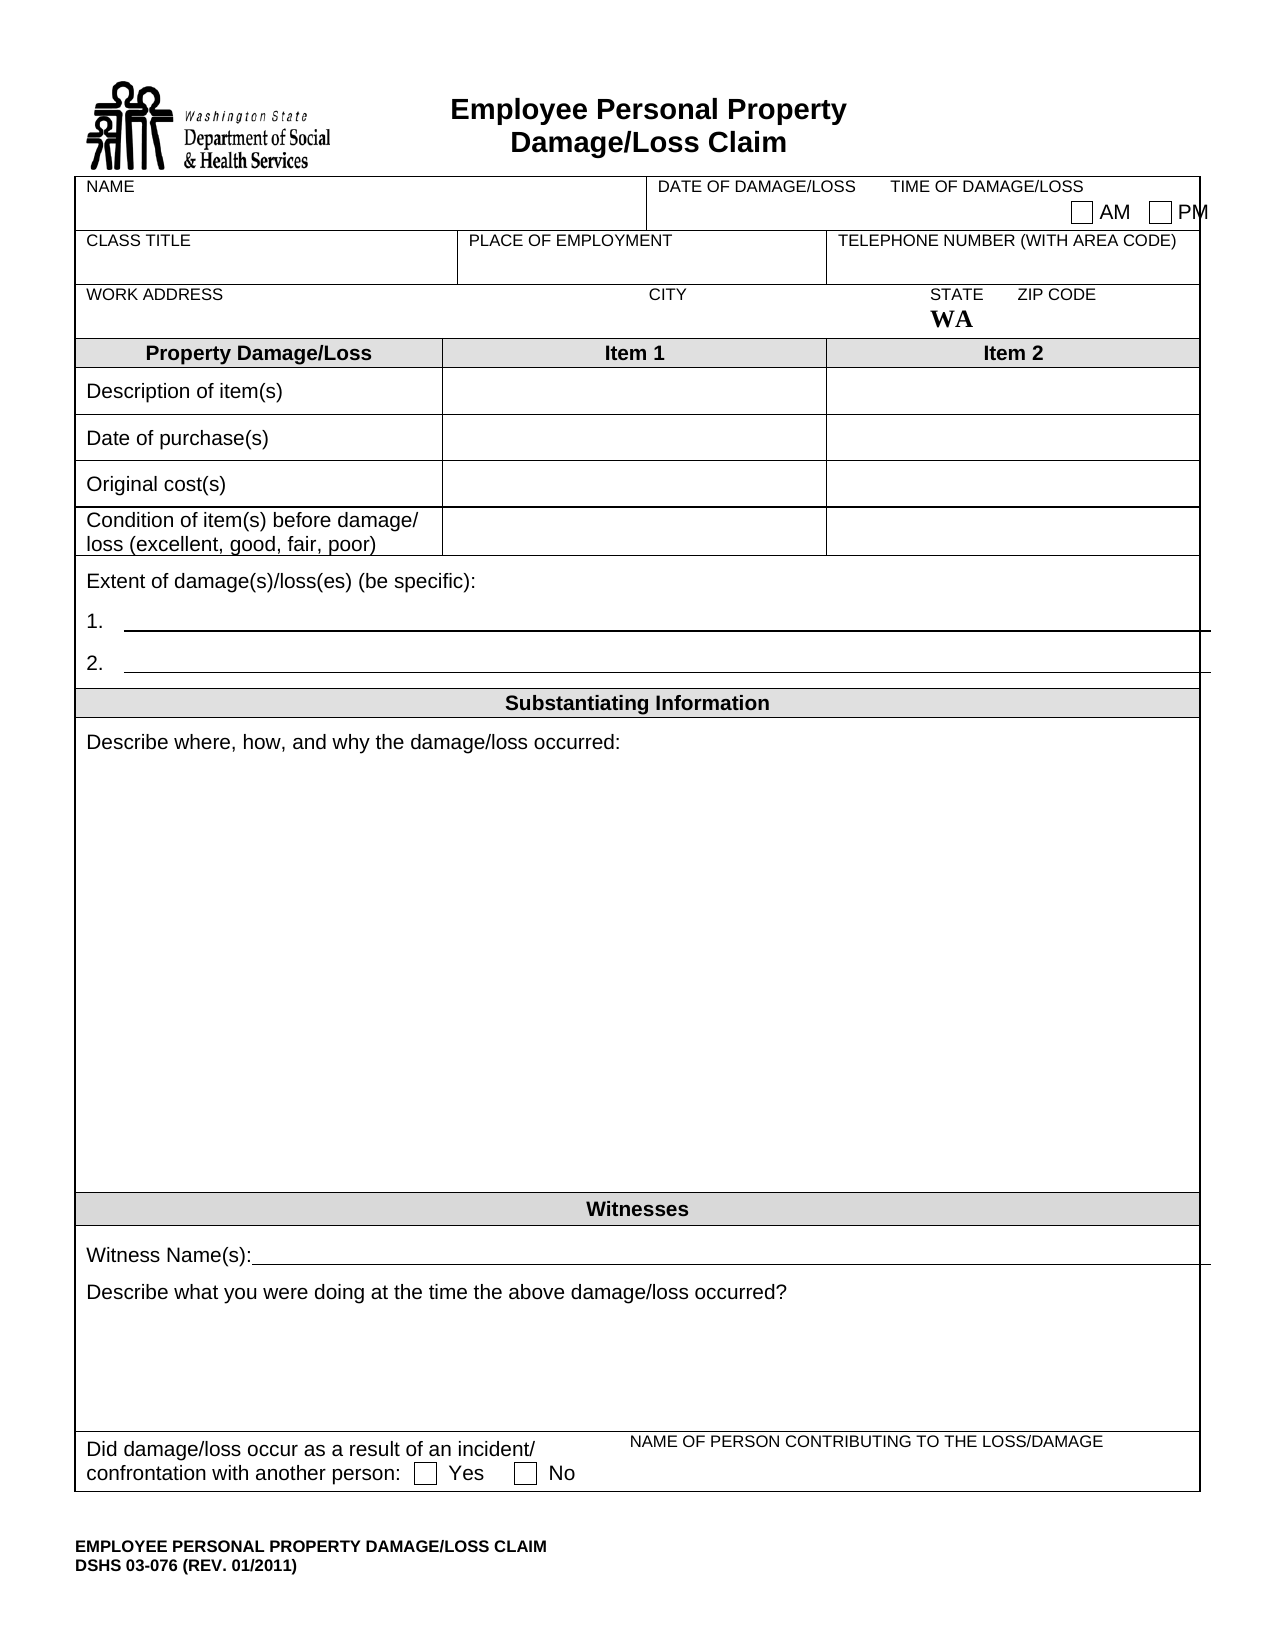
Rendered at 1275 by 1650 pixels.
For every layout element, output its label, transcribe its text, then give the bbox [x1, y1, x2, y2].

table_cell Witnesses [76, 1193, 1199, 1225]
table_cell NAME [76, 177, 646, 230]
table_cell [827, 368, 1199, 413]
table_cell PLACE OF EMPLOYMENT [458, 231, 826, 284]
table_cell Item 2 [827, 339, 1199, 367]
table_header Employee Personal Property Damage/Loss Claim [349, 75, 1200, 176]
table_cell Extent of damage(s)/loss(es) (be specific): 1. 2. [76, 556, 1199, 687]
table_cell Original cost(s) [76, 461, 442, 506]
table_cell Property Damage/Loss [76, 339, 442, 367]
table_cell TELEPHONE NUMBER (WITH AREA CODE) [827, 231, 1199, 284]
table_cell Substantiating Information [76, 689, 1199, 717]
table_cell Item 1 [443, 339, 826, 367]
table_cell Describe where, how, and why the damage/loss occurred: [76, 718, 1199, 1192]
table_cell WORK ADDRESS CITY STATE ZIP CODE WA [76, 285, 1199, 338]
table_cell [827, 461, 1199, 506]
table_cell [443, 368, 826, 413]
table_cell DATE OF DAMAGE/LOSS TIME OF DAMAGE/LOSS AM PM [647, 177, 1199, 230]
table_cell Condition of item(s) before damage/ loss (excellent, good, fair, poor) [76, 508, 442, 555]
table_cell [443, 508, 826, 555]
table_cell CLASS TITLE [76, 231, 457, 284]
table_cell Date of purchase(s) [76, 415, 442, 460]
table_cell [443, 461, 826, 506]
picture [86, 81, 330, 170]
table_header [75, 75, 349, 176]
table_cell [827, 415, 1199, 460]
table_cell NAME OF PERSON CONTRIBUTING TO THE LOSS/DAMAGE [618, 1432, 1199, 1491]
table_cell [827, 508, 1199, 555]
table_cell Witness Name(s): Describe what you were doing at the time the above damage/loss occurred? [76, 1226, 1199, 1431]
table_cell Description of item(s) [76, 368, 442, 413]
table_cell Did damage/loss occur as a result of an incident/ confrontation with another person: Yes No [76, 1432, 618, 1491]
table_cell [443, 415, 826, 460]
